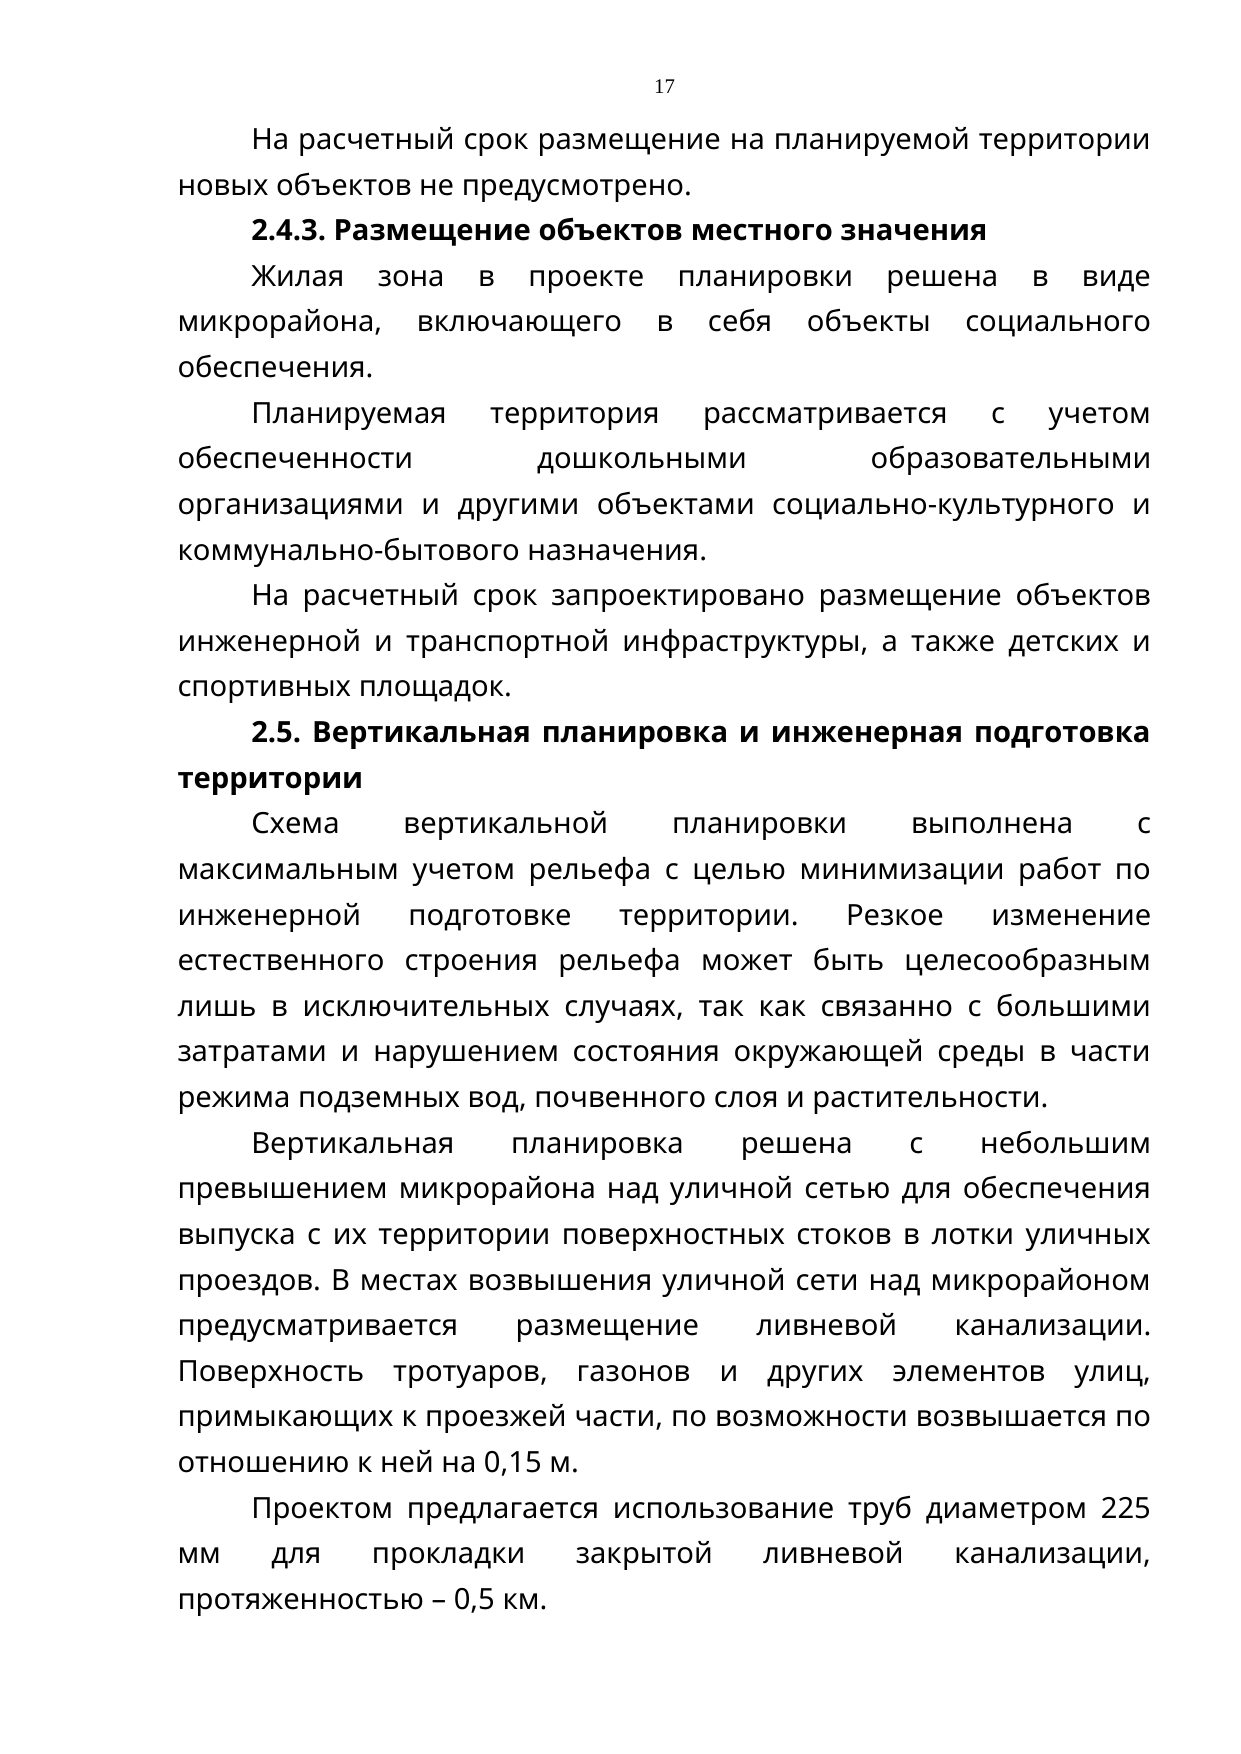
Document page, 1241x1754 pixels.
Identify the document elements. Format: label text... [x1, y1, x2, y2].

text Планируемая территория рассматривается с учетом обеспеченности дошкольными образовательными организациями и другими объектами социально-культурного и коммунально-бытового назначения. [177, 392, 1152, 568]
text Схема вертикальной планировки выполнена с максимальным учетом рельефа с целью минимизации работ по инженерной подготовке территории. Резкое изменение естественного строения рельефа может быть целесообразным лишь в исключительных случаях, так как связанно с большими затратами и нарушением состояния окружающей среды в части режима подземных вод, почвенного слоя и растительности. [177, 802, 1152, 1116]
text На расчетный срок запроектировано размещение объектов инженерной и транспортной инфраструктуры, а также детских и спортивных площадок. [177, 574, 1152, 705]
text Проектом предлагается использование труб диаметром 225 мм для прокладки закрытой ливневой канализации, протяженностью – 0,5 км. [177, 1487, 1152, 1618]
text 2.4.3. Размещение объектов местного значения [177, 209, 1152, 249]
text Жилая зона в проекте планировки решена в виде микрорайона, включающего в себя объекты социального обеспечения. [177, 255, 1152, 386]
text 2.5. Вертикальная планировка и инженерная подготовка территории [177, 711, 1152, 797]
text Вертикальная планировка решена с небольшим превышением микрорайона над уличной сетью для обеспечения выпуска с их территории поверхностных стоков в лотки уличных проездов. В местах возвышения уличной сети над микрорайоном предусматривается размещение ливневой канализации. Поверхность тротуаров, газонов и других элементов улиц, примыкающих к проезжей части, по возможности возвышается по отношению к ней на 0,15 м. [177, 1122, 1152, 1481]
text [177, 118, 1152, 203]
